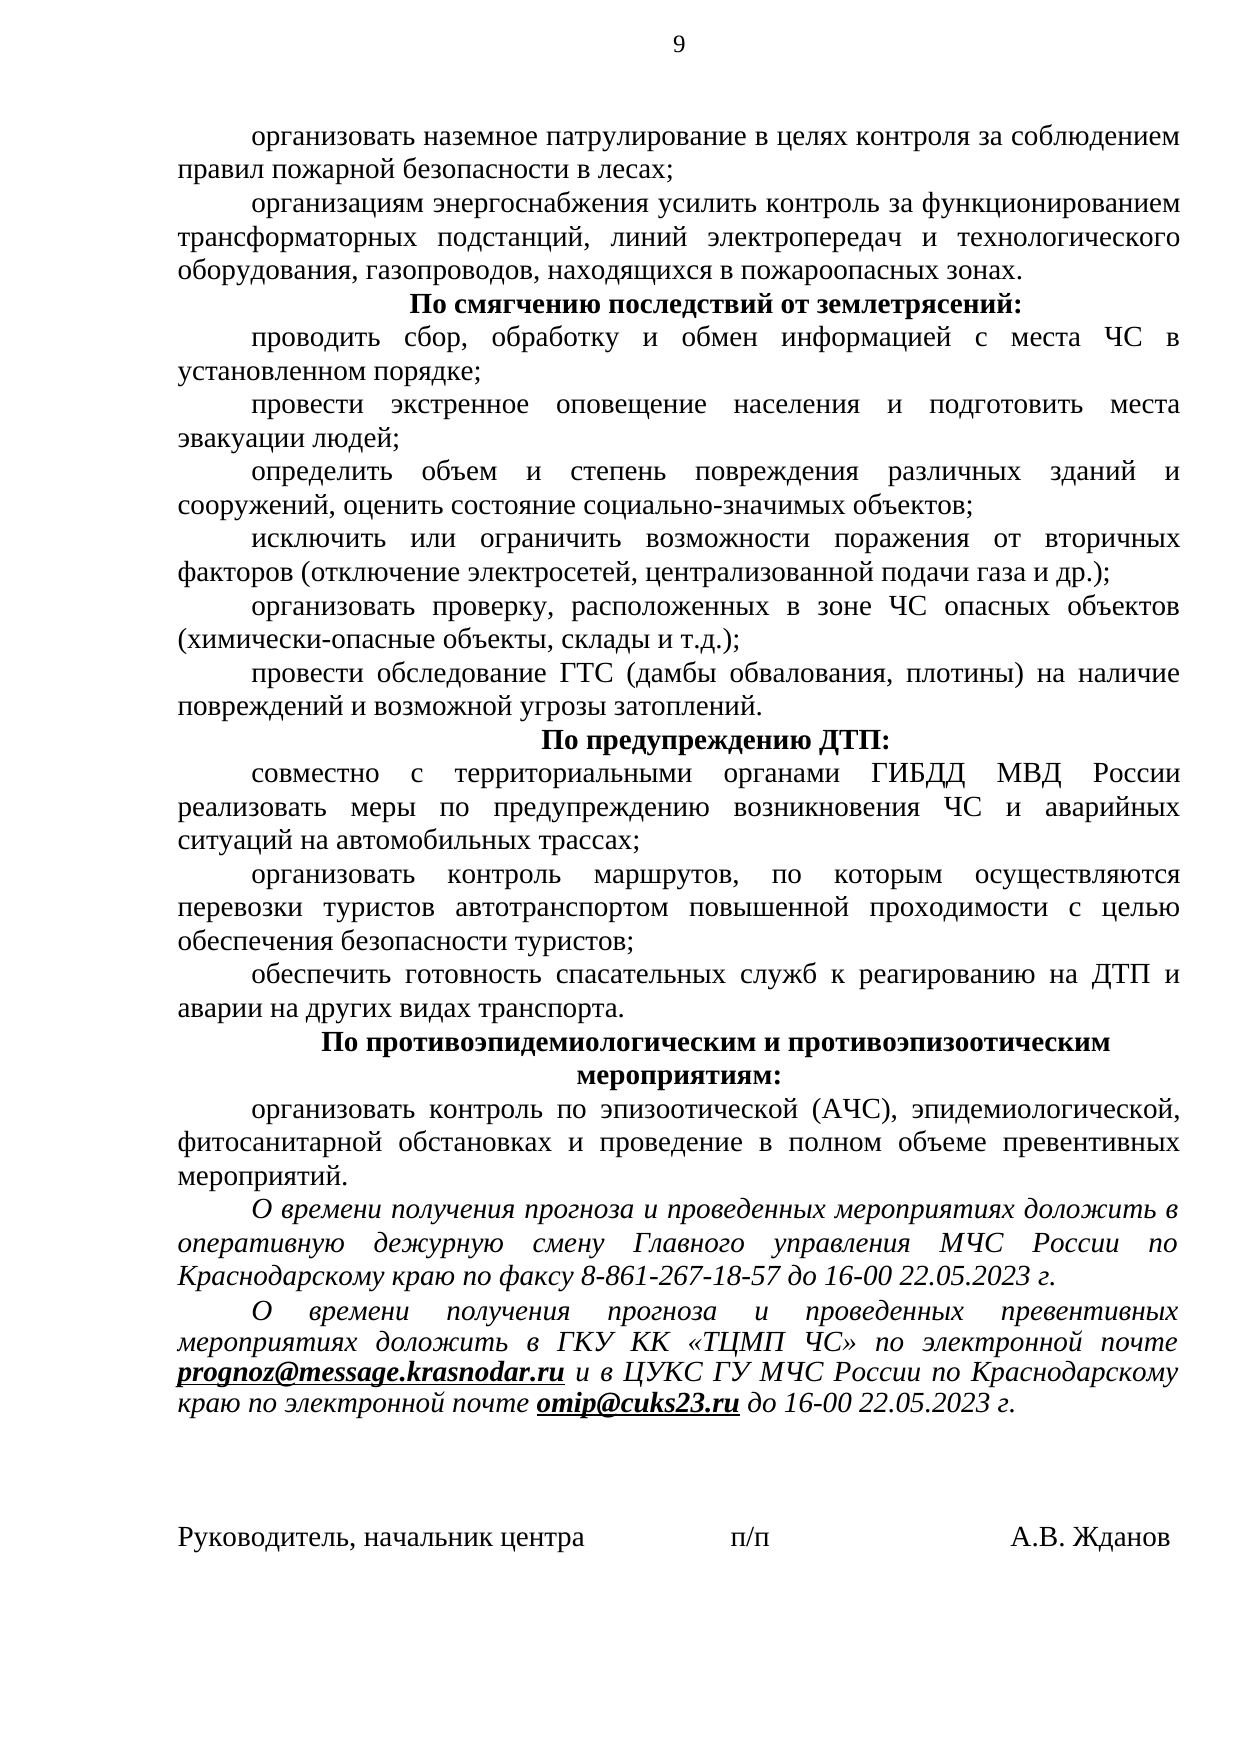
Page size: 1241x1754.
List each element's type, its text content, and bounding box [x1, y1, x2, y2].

text организовать проверку, расположенных в зоне ЧС опасных объектов (химически-опасные объекты, склады и т.д.); [177, 588, 1181, 655]
text По предупреждению ДТП: [177, 722, 1181, 755]
text проводить сбор, обработку и обмен информацией с места ЧС в установленном порядке; [177, 319, 1181, 386]
text организовать наземное патрулирование в целях контроля за соблюдением правил пожарной безопасности в лесах; [177, 118, 1181, 185]
text О времени получения прогноза и проведенных превентивных мероприятиях доложить в ГКУ КК «ТЦМП ЧС» по электронной почте prognoz@message.krasnodar.ru и в ЦУКС ГУ МЧС России по Краснодарскому краю по электронной почте omip@cuks23.ru до 16-00 22.05.2023 г. [177, 1296, 1181, 1419]
text организовать контроль по эпизоотической (АЧС), эпидемиологической, фитосанитарной обстановках и проведение в полном объеме превентивных мероприятий. [177, 1091, 1181, 1191]
text определить объем и степень повреждения различных зданий и сооружений, оценить состояние социально-значимых объектов; [177, 453, 1181, 521]
text организациям энергоснабжения усилить контроль за функционированием трансформаторных подстанций, линий электропередач и технологического оборудования, газопроводов, находящихся в пожароопасных зонах. [177, 185, 1181, 286]
text Руководитель, начальник центра п/п А.В. Жданов [177, 1519, 1181, 1553]
text обеспечить готовность спасательных служб к реагированию на ДТП и аварии на других видах транспорта. [177, 957, 1181, 1024]
text исключить или ограничить возможности поражения от вторичных факторов (отключение электросетей, централизованной подачи газа и др.); [177, 521, 1181, 588]
text организовать контроль маршрутов, по которым осуществляются перевозки туристов автотранспортом повышенной проходимости с целью обеспечения безопасности туристов; [177, 856, 1181, 957]
text провести экстренное оповещение населения и подготовить места эвакуации людей; [177, 386, 1181, 453]
text совместно с территориальными органами ГИБДД МВД России реализовать меры по предупреждению возникновения ЧС и аварийных ситуаций на автомобильных трассах; [177, 755, 1181, 856]
text По смягчению последствий от землетрясений: [177, 286, 1181, 319]
text провести обследование ГТС (дамбы обвалования, плотины) на наличие повреждений и возможной угрозы затоплений. [177, 655, 1181, 722]
text По противоэпидемиологическим и противоэпизоотическим мероприятиям: [177, 1024, 1181, 1091]
text О времени получения прогноза и проведенных мероприятиях доложить в оперативную дежурную смену Главного управления МЧС России по Краснодарскому краю по факсу 8-861-267-18-57 до 16-00 22.05.2023 г. [177, 1191, 1181, 1292]
